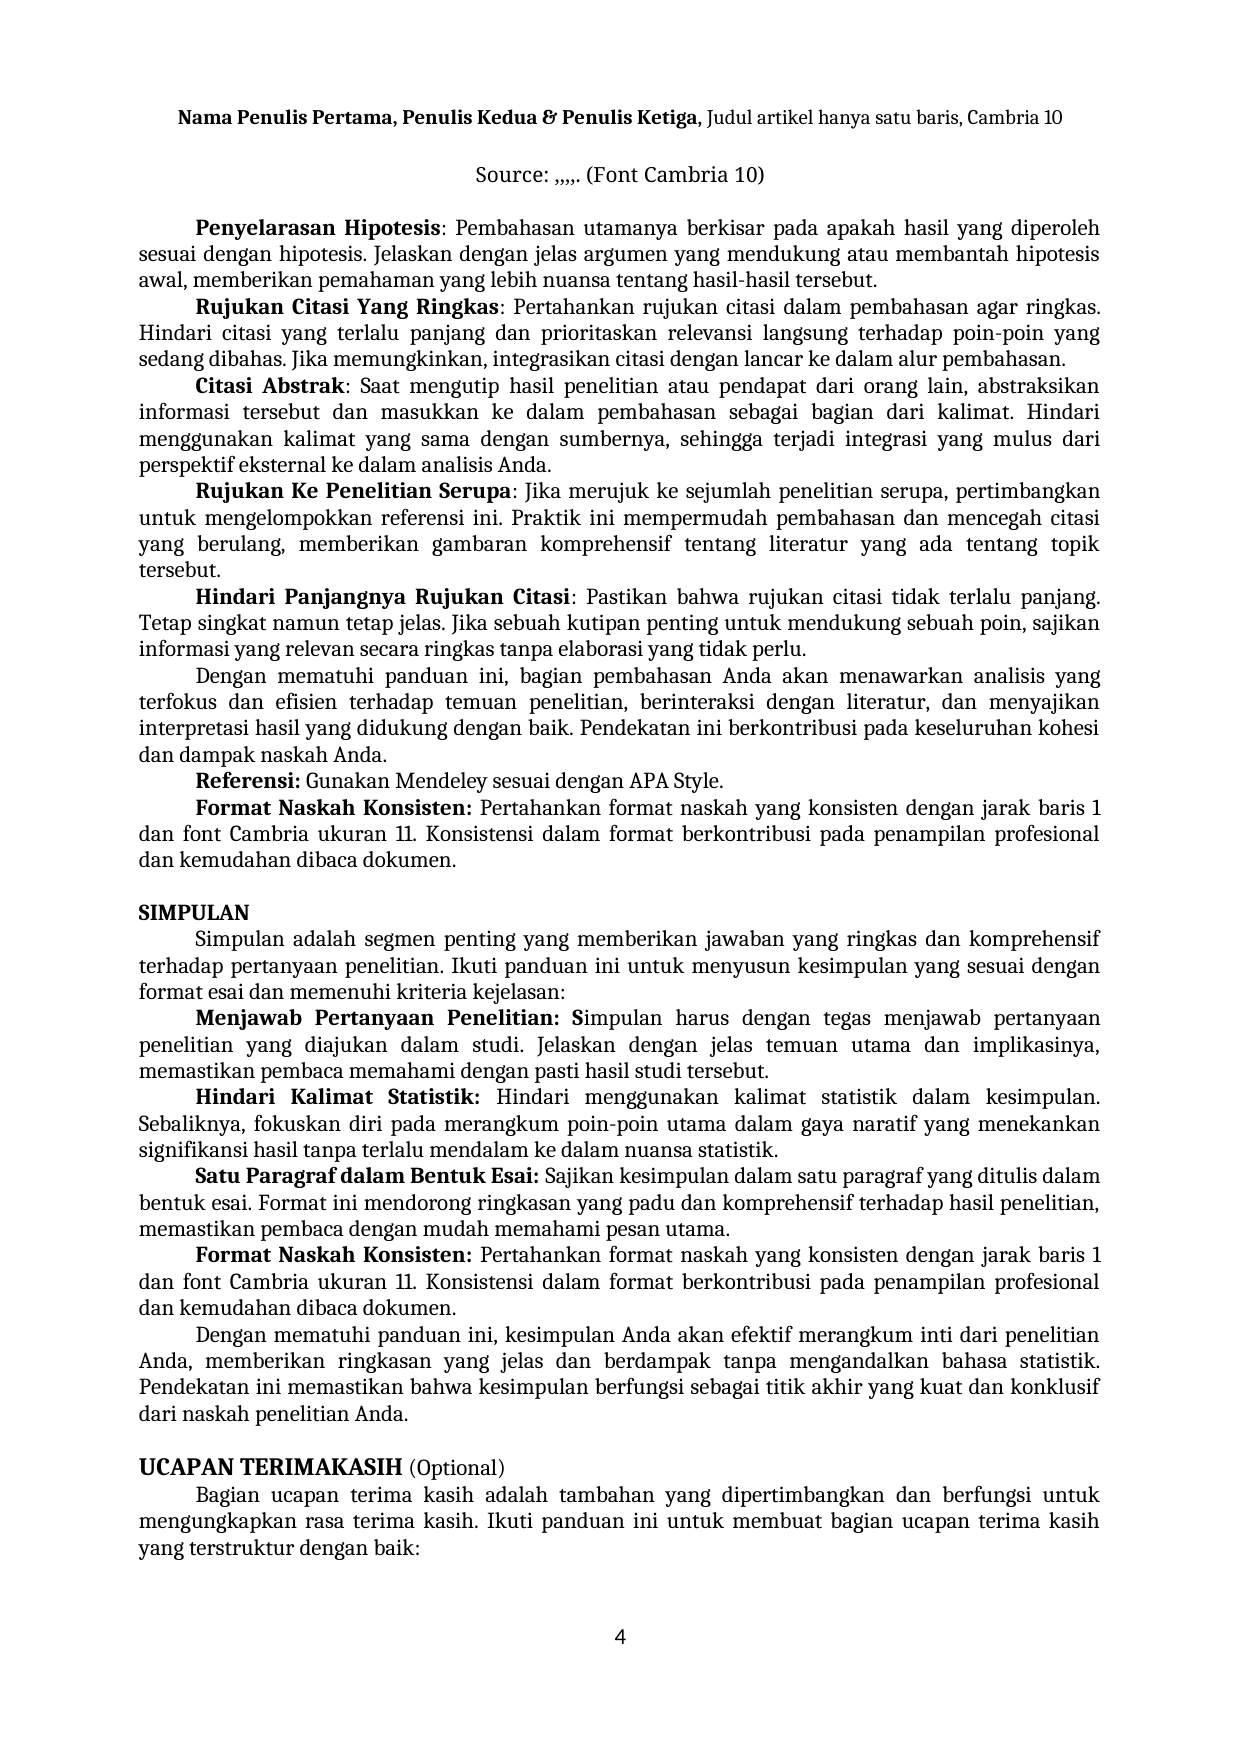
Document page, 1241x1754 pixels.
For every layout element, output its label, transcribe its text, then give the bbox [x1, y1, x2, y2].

subtitle Menjawab Pertanyaan Penelitian: Simpulan harus dengan tegas menjawab pertanyaan penelitian yang diajukan dalam studi. Jelaskan dengan jelas temuan utama dan implikasinya, memastikan pembaca memahami dengan pasti hasil studi tersebut. [139, 1005, 1101, 1084]
subtitle Simpulan adalah segmen penting yang memberikan jawaban yang ringkas dan komprehensif terhadap pertanyaan penelitian. Ikuti panduan ini untuk menyusun kesimpulan yang sesuai dengan format esai dan memenuhi kriteria kejelasan: [139, 926, 1101, 1005]
subtitle Citasi Abstrak: Saat mengutip hasil penelitian atau pendapat dari orang lain, abstraksikan informasi tersebut dan masukkan ke dalam pembahasan sebagai bagian dari kalimat. Hindari menggunakan kalimat yang sama dengan sumbernya, sehingga terjadi integrasi yang mulus dari perspektif eksternal ke dalam analisis Anda. [139, 373, 1101, 478]
subtitle UCAPAN TERIMAKASIH (Optional) [139, 1453, 1101, 1482]
subtitle Referensi: Gunakan Mendeley sesuai dengan APA Style. [139, 768, 1101, 794]
subtitle Hindari Panjangnya Rujukan Citasi: Pastikan bahwa rujukan citasi tidak terlalu panjang. Tetap singkat namun tetap jelas. Jika sebuah kutipan penting untuk mendukung sebuah poin, sajikan informasi yang relevan secara ringkas tanpa elaborasi yang tidak perlu. [139, 583, 1101, 662]
subtitle Rujukan Ke Penelitian Serupa: Jika merujuk ke sejumlah penelitian serupa, pertimbangkan untuk mengelompokkan referensi ini. Praktik ini mempermudah pembahasan dan mencegah citasi yang berulang, memberikan gambaran komprehensif tentang literatur yang ada tentang topik tersebut. [139, 478, 1101, 583]
subtitle Hindari Kalimat Statistik: Hindari menggunakan kalimat statistik dalam kesimpulan. Sebaliknya, fokuskan diri pada merangkum poin-poin utama dalam gaya naratif yang menekankan signifikansi hasil tanpa terlalu mendalam ke dalam nuansa statistik. [139, 1084, 1101, 1163]
subtitle Source: ,,,,. (Font Cambria 10) [139, 160, 1101, 188]
subtitle SIMPULAN [139, 900, 1101, 926]
subtitle Bagian ucapan terima kasih adalah tambahan yang dipertimbangkan dan berfungsi untuk mengungkapkan rasa terima kasih. Ikuti panduan ini untuk membuat bagian ucapan terima kasih yang terstruktur dengan baik: [139, 1482, 1101, 1561]
subtitle Dengan mematuhi panduan ini, bagian pembahasan Anda akan menawarkan analisis yang terfokus dan efisien terhadap temuan penelitian, berinteraksi dengan literatur, dan menyajikan interpretasi hasil yang didukung dengan baik. Pendekatan ini berkontribusi pada keseluruhan kohesi dan dampak naskah Anda. [139, 662, 1101, 768]
subtitle Penyelarasan Hipotesis: Pembahasan utamanya berkisar pada apakah hasil yang diperoleh sesuai dengan hipotesis. Jelaskan dengan jelas argumen yang mendukung atau membantah hipotesis awal, memberikan pemahaman yang lebih nuansa tentang hasil-hasil tersebut. [139, 214, 1101, 293]
subtitle Satu Paragraf dalam Bentuk Esai: Sajikan kesimpulan dalam satu paragraf yang ditulis dalam bentuk esai. Format ini mendorong ringkasan yang padu dan komprehensif terhadap hasil penelitian, memastikan pembaca dengan mudah memahami pesan utama. [139, 1163, 1101, 1242]
subtitle Rujukan Citasi Yang Ringkas: Pertahankan rujukan citasi dalam pembahasan agar ringkas. Hindari citasi yang terlalu panjang dan prioritaskan relevansi langsung terhadap poin-poin yang sedang dibahas. Jika memungkinkan, integrasikan citasi dengan lancar ke dalam alur pembahasan. [139, 293, 1101, 373]
subtitle Dengan mematuhi panduan ini, kesimpulan Anda akan efektif merangkum inti dari penelitian Anda, memberikan ringkasan yang jelas dan berdampak tanpa mengandalkan bahasa statistik. Pendekatan ini memastikan bahwa kesimpulan berfungsi sebagai titik akhir yang kuat dan konklusif dari naskah penelitian Anda. [139, 1321, 1101, 1427]
